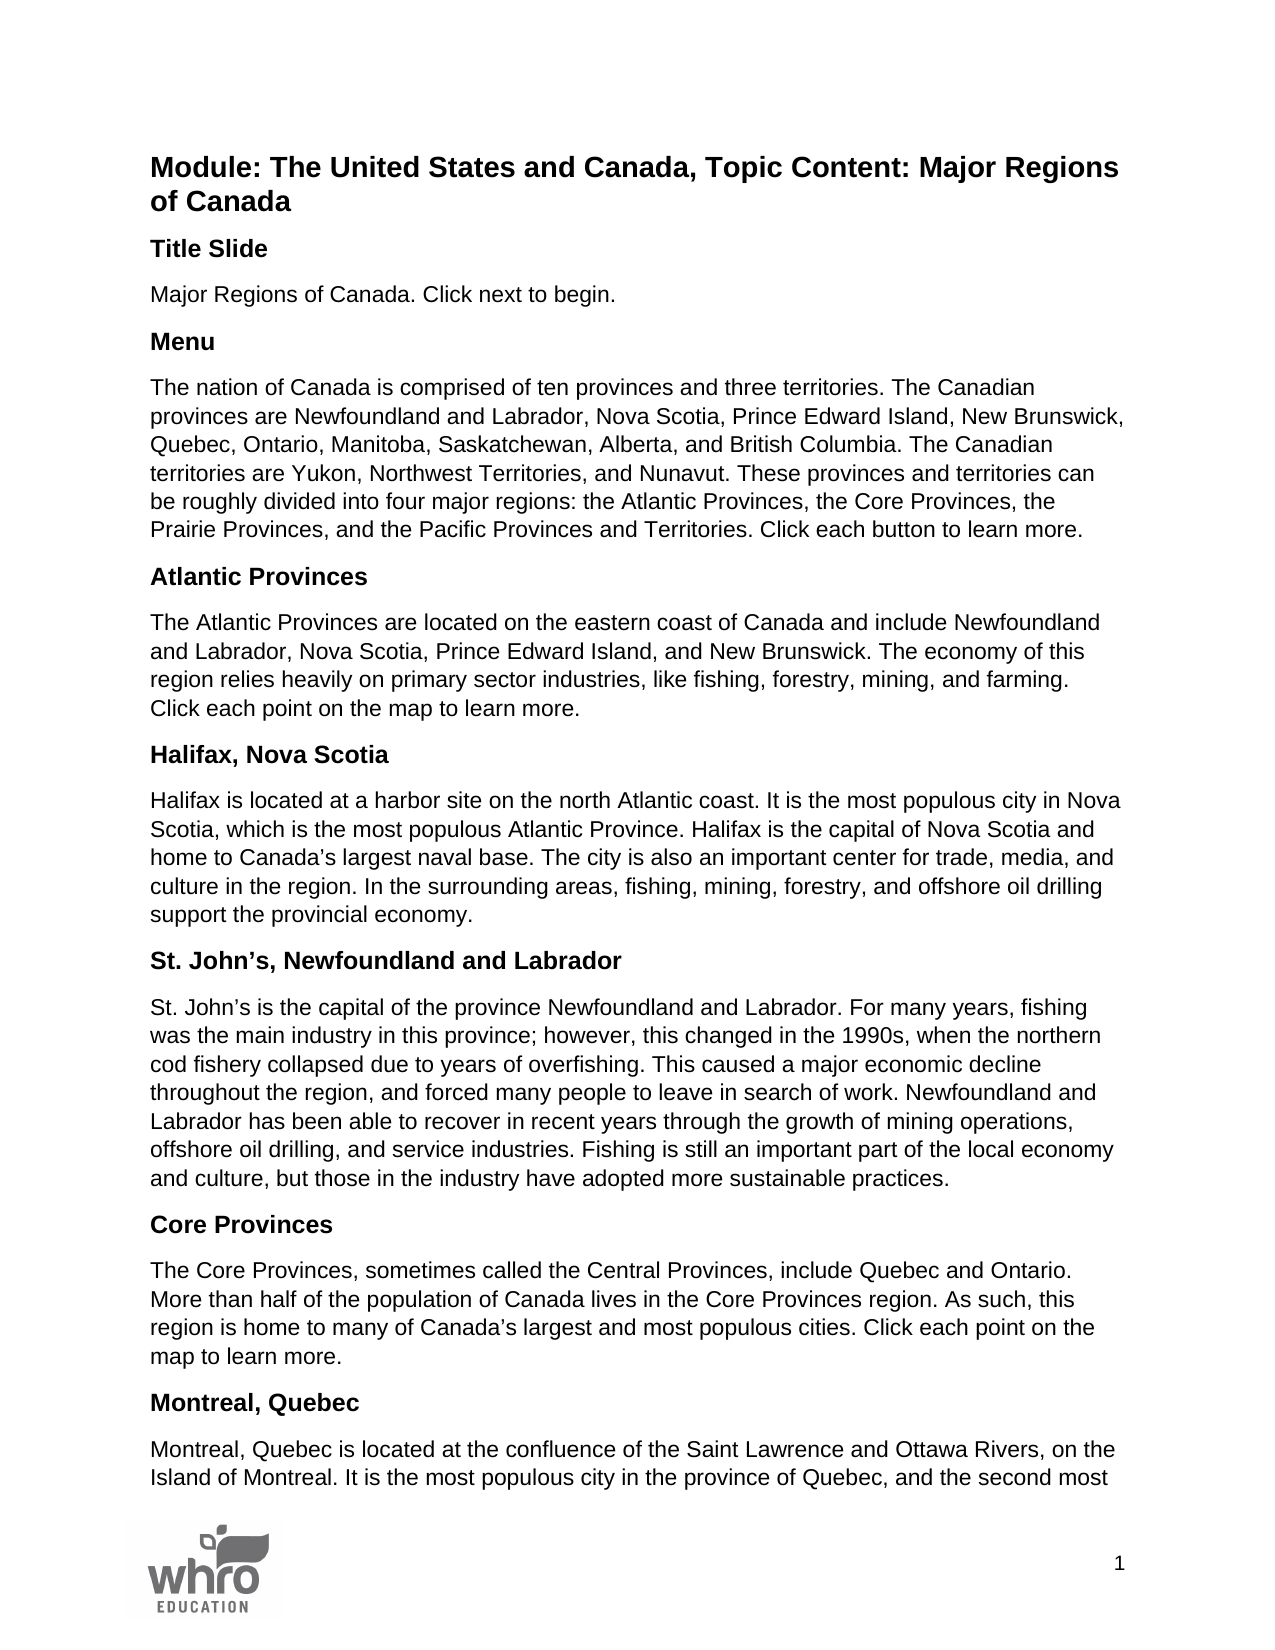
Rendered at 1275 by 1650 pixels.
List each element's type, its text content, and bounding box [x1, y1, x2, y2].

text The Core Provinces, sometimes called the Central Provinces, include Quebec and Ontario. More than half of the population of Canada lives in the Core Provinces region. As such, this region is home to many of Canada’s largest and most populous cities. Click each point on the map to learn more. [150, 1257, 1125, 1369]
text The nation of Canada is comprised of ten provinces and three territories. The Canadian provinces are Newfoundland and Labrador, Nova Scotia, Prince Edward Island, New Brunswick, Quebec, Ontario, Manitoba, Saskatchewan, Alberta, and British Columbia. The Canadian territories are Yukon, Northwest Territories, and Nunavut. These provinces and territories can be roughly divided into four major regions: the Atlantic Provinces, the Core Provinces, the Prairie Provinces, and the Pacific Provinces and Territories. Click each button to learn more. [150, 374, 1125, 543]
subtitle Halifax, Nova Scotia [150, 740, 1125, 768]
subtitle Menu [150, 327, 1125, 355]
text The Atlantic Provinces are located on the eastern coast of Canada and include Newfoundland and Labrador, Nova Scotia, Prince Edward Island, and New Brunswick. The economy of this region relies heavily on primary sector industries, like fishing, forestry, mining, and farming. Click each point on the map to learn more. [150, 609, 1125, 721]
subtitle Module: The United States and Canada, Topic Content: Major Regions of Canada [150, 150, 1125, 217]
subtitle Montreal, Quebec [150, 1388, 1125, 1417]
picture [125, 1521, 285, 1620]
subtitle Core Provinces [150, 1210, 1125, 1238]
text Halifax is located at a harbor site on the north Atlantic coast. It is the most populous city in Nova Scotia, which is the most populous Atlantic Province. Halifax is the capital of Nova Scotia and home to Canada’s largest naval base. The city is also an important center for trade, media, and culture in the region. In the surrounding areas, fishing, mining, forestry, and offshore oil drilling support the provincial economy. [150, 787, 1125, 927]
subtitle Atlantic Provinces [150, 562, 1125, 590]
subtitle St. John’s, Newfoundland and Labrador [150, 946, 1125, 975]
text Major Regions of Canada. Click next to begin. [150, 281, 1125, 308]
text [150, 1436, 1125, 1490]
text St. John’s is the capital of the province Newfoundland and Labrador. For many years, fishing was the main industry in this province; however, this changed in the 1990s, when the northern cod fishery collapsed due to years of overfishing. This caused a major economic decline throughout the region, and forced many people to leave in search of work. Newfoundland and Labrador has been able to recover in recent years through the growth of mining operations, offshore oil drilling, and service industries. Fishing is still an important part of the local economy and culture, but those in the industry have adopted more sustainable practices. [150, 994, 1125, 1191]
subtitle Title Slide [150, 234, 1125, 262]
